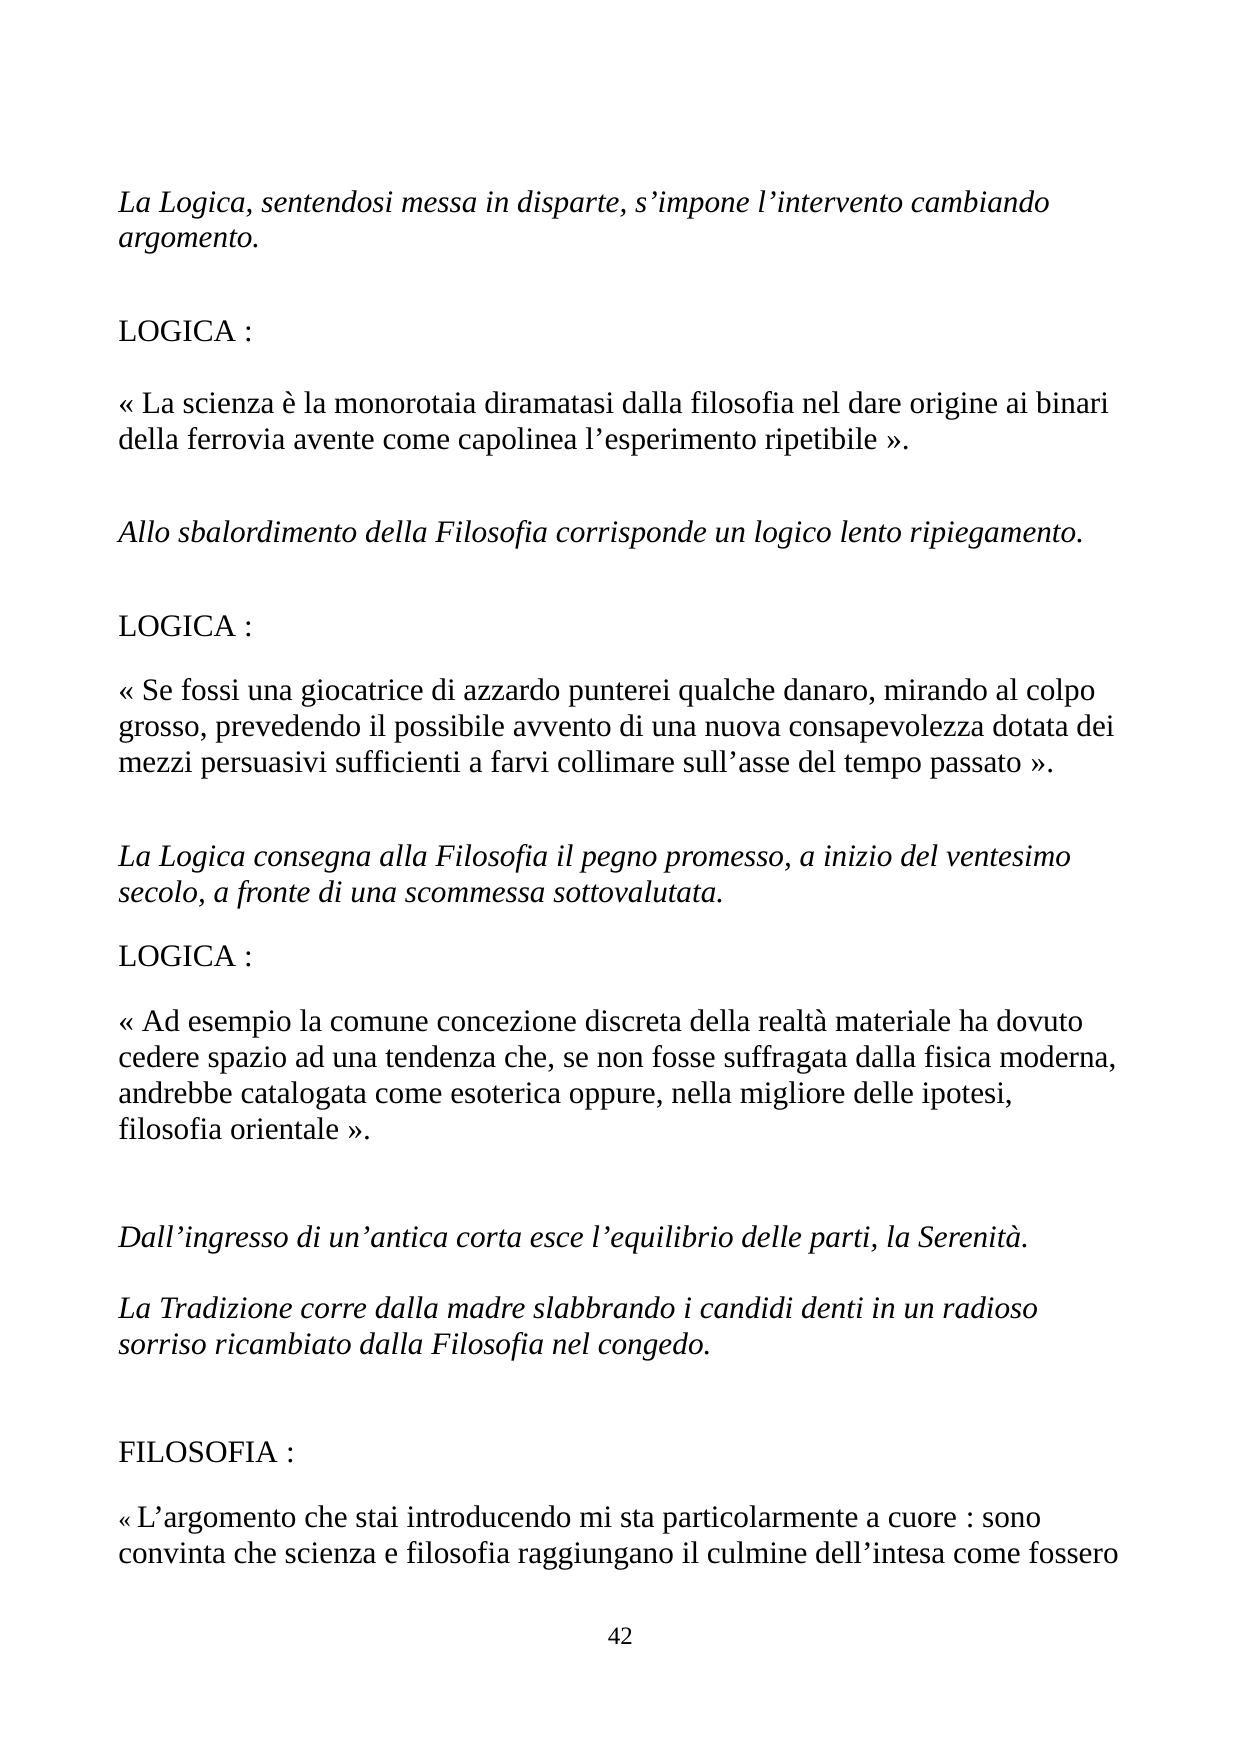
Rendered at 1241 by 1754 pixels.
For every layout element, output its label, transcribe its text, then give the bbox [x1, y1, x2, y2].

text La Tradizione corre dalla madre slabbrando i candidi denti in un radioso sorriso ricambiato dalla Filosofia nel congedo. [118, 1290, 1122, 1362]
text Allo sbalordimento della Filosofia corrisponde un logico lento ripiegamento. [118, 513, 1122, 549]
text LOGICA : [118, 312, 1122, 348]
text « La scienza è la monorotaia diramatasi dalla filosofia nel dare origine ai binari della ferrovia avente come capolinea l’esperimento ripetibile ». [118, 384, 1122, 456]
text LOGICA : [118, 937, 1122, 973]
text FILOSOFIA : [118, 1433, 1122, 1469]
text Dall’ingresso di un’antica corta esce l’equilibrio delle parti, la Serenità. [118, 1218, 1122, 1254]
text « Ad esempio la comune concezione discreta della realtà materiale ha dovuto cedere spazio ad una tendenza che, se non fosse suffragata dalla fisica moderna, andrebbe catalogata come esoterica oppure, nella migliore delle ipotesi, filosofia orientale ». [118, 1002, 1122, 1146]
text La Logica, sentendosi messa in disparte, s’impone l’intervento cambiando argomento. [118, 183, 1122, 255]
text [118, 1498, 1122, 1570]
text « Se fossi una giocatrice di azzardo punterei qualche danaro, mirando al colpo grosso, prevedendo il possibile avvento di una nuova consapevolezza dotata dei mezzi persuasivi sufficienti a farvi collimare sull’asse del tempo passato ». [118, 672, 1122, 779]
text La Logica consegna alla Filosofia il pegno promesso, a inizio del ventesimo secolo, a fronte di una scommessa sottovalutata. [118, 837, 1122, 909]
text LOGICA : [118, 607, 1122, 643]
